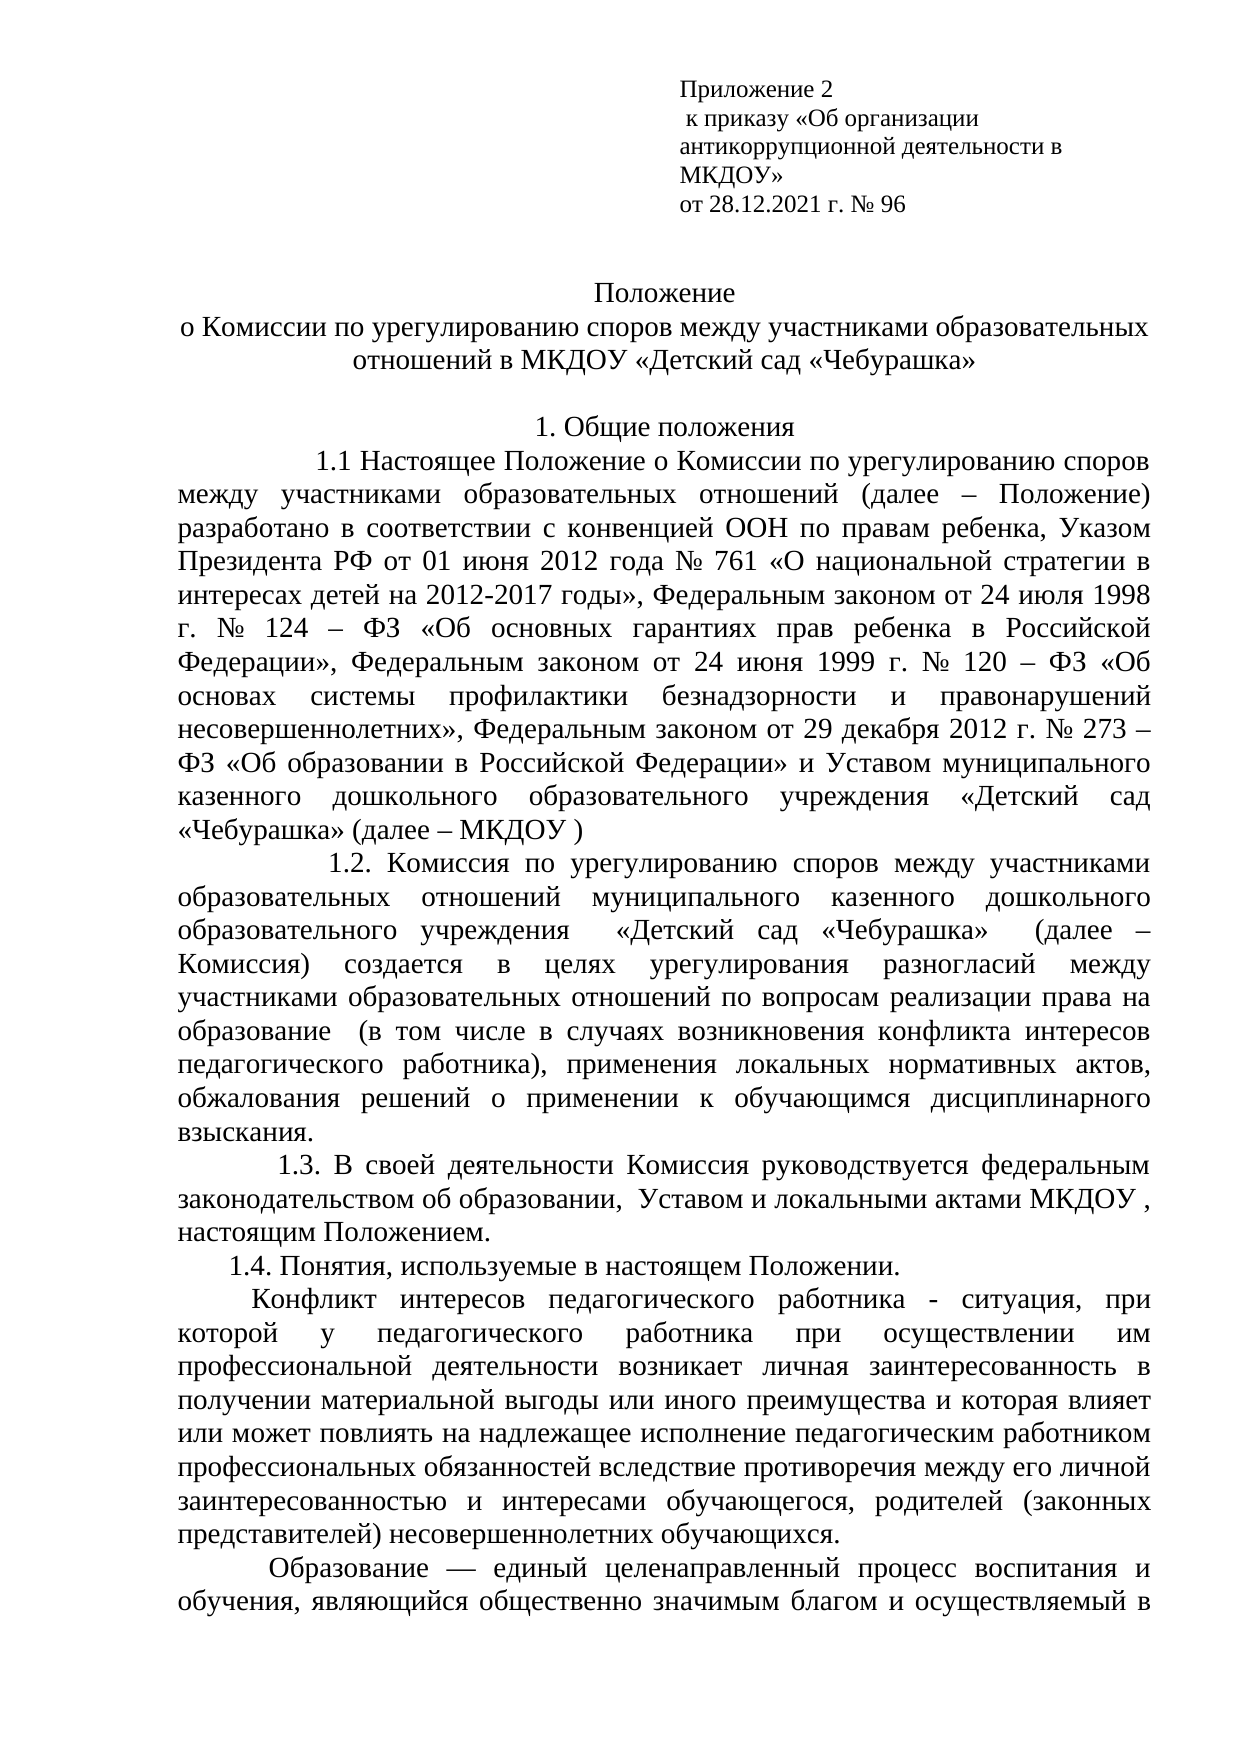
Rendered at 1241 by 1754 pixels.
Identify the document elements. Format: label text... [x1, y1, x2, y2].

text 1.2. Комиссия по урегулированию споров между участниками образовательных отношений муниципального казенного дошкольного образовательного учреждения «Детский сад «Чебурашка» (далее – Комиссия) создается в целях урегулирования разногласий между участниками образовательных отношений по вопросам реализации права на образование (в том числе в случаях возникновения конфликта интересов педагогического работника), применения локальных нормативных актов, обжалования решений о применении к обучающимся дисциплинарного взыскания. [177, 845, 1152, 1147]
text о Комиссии по урегулированию споров между участниками образовательных отношений в МКДОУ «Детский сад «Чебурашка» [177, 309, 1152, 376]
text Приложение 2 [679, 74, 1152, 103]
text Положение [177, 275, 1152, 309]
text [177, 1550, 1152, 1617]
text 1.4. Понятия, используемые в настоящем Положении. [177, 1248, 1152, 1281]
text 1. Общие положения [177, 409, 1152, 443]
text от 28.12.2021 г. № 96 [679, 189, 1152, 218]
text Конфликт интересов педагогического работника - ситуация, при которой у педагогического работника при осуществлении им профессиональной деятельности возникает личная заинтересованность в получении материальной выгоды или иного преимущества и которая влияет или может повлиять на надлежащее исполнение педагогическим работником профессиональных обязанностей вследствие противоречия между его личной заинтересованностью и интересами обучающегося, родителей (законных представителей) несовершеннолетних обучающихся. [177, 1281, 1152, 1550]
text к приказу «Об организации антикоррупционной деятельности в МКДОУ» [679, 103, 1152, 189]
text 1.3. В своей деятельности Комиссия руководствуется федеральным законодательством об образовании, Уставом и локальными актами МКДОУ , настоящим Положением. [177, 1147, 1152, 1248]
text 1.1 Настоящее Положение о Комиссии по урегулированию споров между участниками образовательных отношений (далее – Положение) разработано в соответствии с конвенцией ООН по правам ребенка, Указом Президента РФ от 01 июня 2012 года № 761 «О национальной стратегии в интересах детей на 2012-2017 годы», Федеральным законом от 24 июля 1998 г. № 124 – ФЗ «Об основных гарантиях прав ребенка в Российской Федерации», Федеральным законом от 24 июня 1999 г. № 120 – ФЗ «Об основах системы профилактики безнадзорности и правонарушений несовершеннолетних», Федеральным законом от 29 декабря 2012 г. № 273 – ФЗ «Об образовании в Российской Федерации» и Уставом муниципального казенного дошкольного образовательного учреждения «Детский сад «Чебурашка» (далее – МКДОУ ) [177, 443, 1152, 845]
